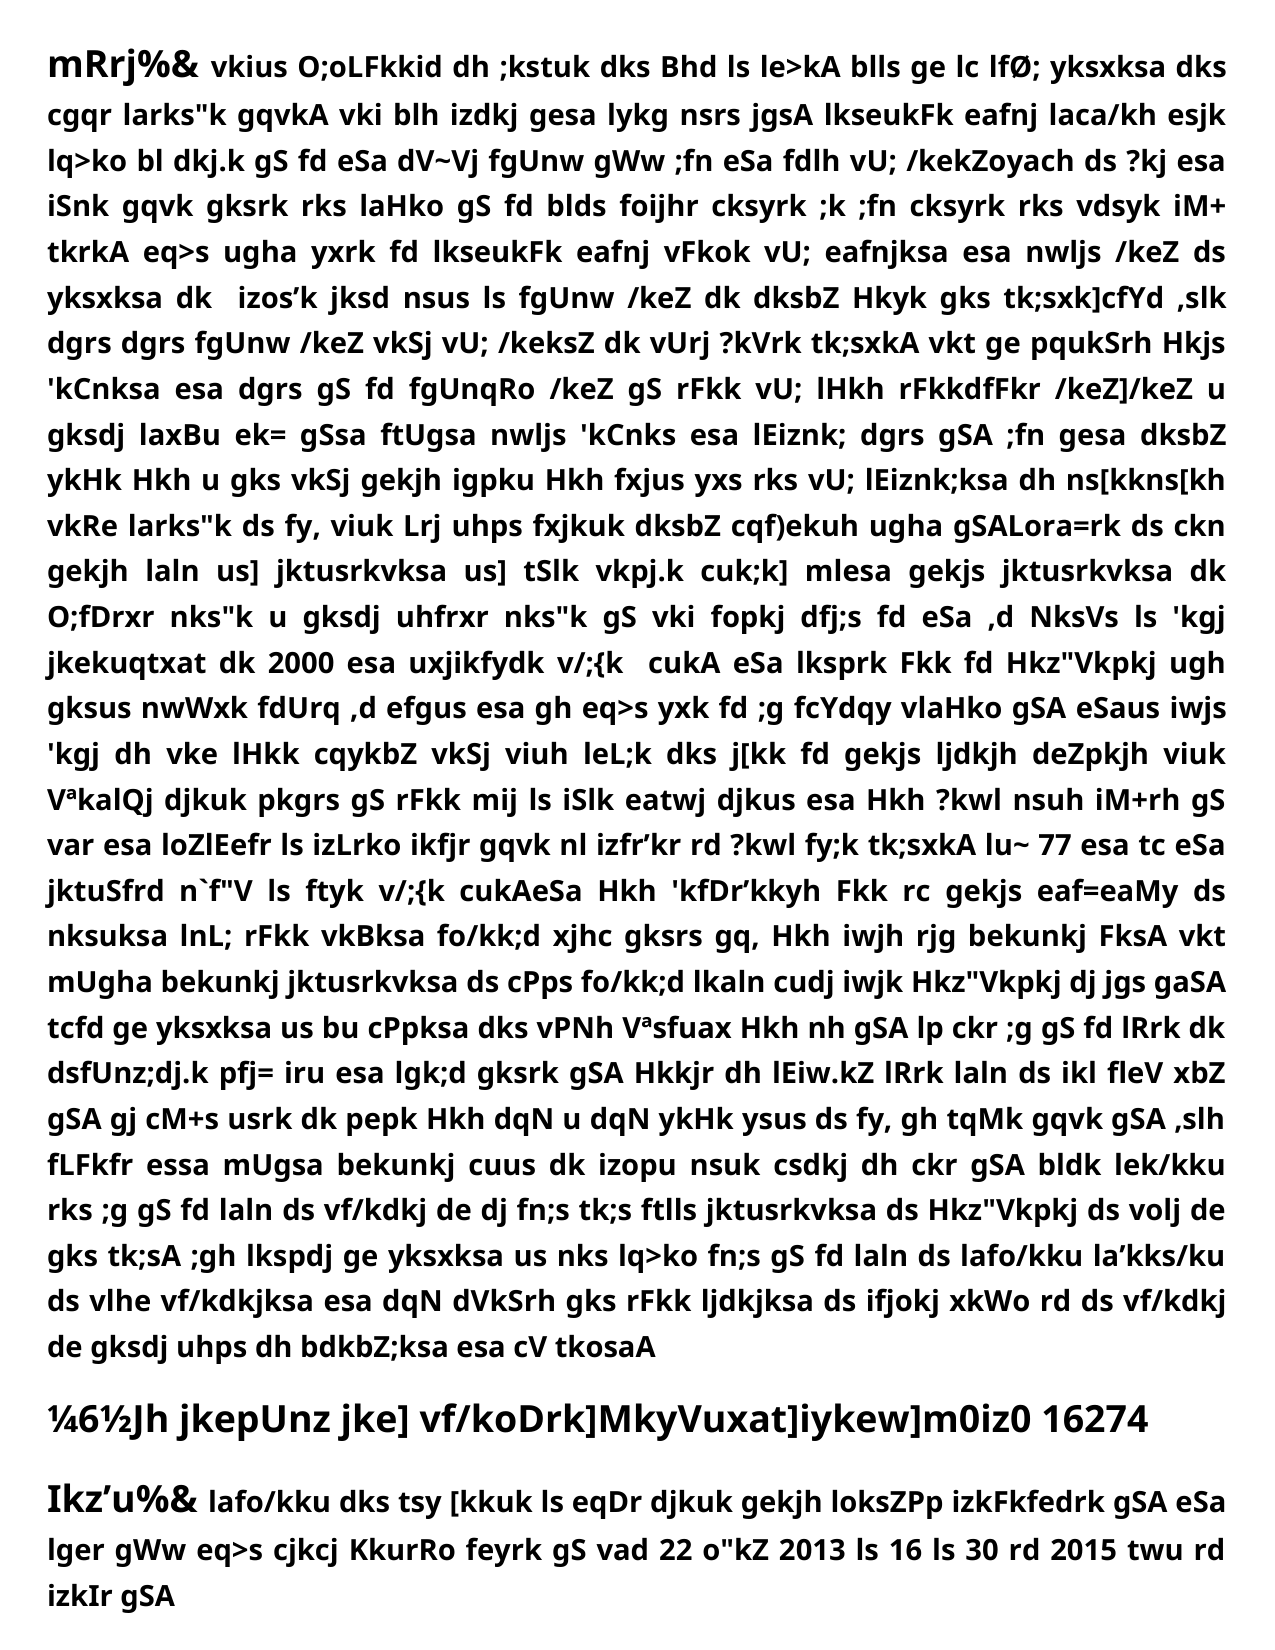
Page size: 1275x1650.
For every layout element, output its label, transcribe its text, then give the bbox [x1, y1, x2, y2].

text ¼6½Jh jkepUnz jke] vf/koDrk]MkyVuxat]iykew]m0iz0 16274 [47, 1393, 1228, 1444]
text Ikz’u%& lafo/kku dks tsy [kkuk ls eqDr djkuk gekjh loksZPp izkFkfedrk gSA eSa lger gWw eq>s cjkcj KkurRo feyrk gS vad 22 o"kZ 2013 ls 16 ls 30 rd 2015 twu rd izkIr gSA [47, 1472, 1228, 1614]
text mRrj%& vkius O;oLFkkid dh ;kstuk dks Bhd ls le>kA blls ge lc lfØ; yksxksa dks cgqr larks"k gqvkA vki blh izdkj gesa lykg nsrs jgsA lkseukFk eafnj laca/kh esjk lq>ko bl dkj.k gS fd eSa dV~Vj fgUnw gWw ;fn eSa fdlh vU; /kekZoyach ds ?kj esa iSnk gqvk gksrk rks laHko gS fd blds foijhr cksyrk ;k ;fn cksyrk rks vdsyk iM+ tkrkA eq>s ugha yxrk fd lkseukFk eafnj vFkok vU; eafnjksa esa nwljs /keZ ds yksxksa dk izos’k jksd nsus ls fgUnw /keZ dk dksbZ Hkyk gks tk;sxk]cfYd ,slk dgrs dgrs fgUnw /keZ vkSj vU; /keksZ dk vUrj ?kVrk tk;sxkA vkt ge pqukSrh Hkjs 'kCnksa esa dgrs gS fd fgUnqRo /keZ gS rFkk vU; lHkh rFkkdfFkr /keZ]/keZ u gksdj laxBu ek= gSsa ftUgsa nwljs 'kCnks esa lEiznk; dgrs gSA ;fn gesa dksbZ ykHk Hkh u gks vkSj gekjh igpku Hkh fxjus yxs rks vU; lEiznk;ksa dh ns[kkns[kh vkRe larks"k ds fy, viuk Lrj uhps fxjkuk dksbZ cqf)ekuh ugha gSALora=rk ds ckn gekjh laln us] jktusrkvksa us] tSlk vkpj.k cuk;k] mlesa gekjs jktusrkvksa dk O;fDrxr nks"k u gksdj uhfrxr nks"k gS vki fopkj dfj;s fd eSa ,d NksVs ls 'kgj jkekuqtxat dk 2000 esa uxjikfydk v/;{k cukA eSa lksprk Fkk fd Hkz"Vkpkj ugh gksus nwWxk fdUrq ,d efgus esa gh eq>s yxk fd ;g fcYdqy vlaHko gSA eSaus iwjs 'kgj dh vke lHkk cqykbZ vkSj viuh leL;k dks j[kk fd gekjs ljdkjh deZpkjh viuk VªkalQj djkuk pkgrs gS rFkk mij ls iSlk eatwj djkus esa Hkh ?kwl nsuh iM+rh gS var esa loZlEefr ls izLrko ikfjr gqvk nl izfr’kr rd ?kwl fy;k tk;sxkA lu~ 77 esa tc eSa jktuSfrd n`f"V ls ftyk v/;{k cukAeSa Hkh 'kfDr’kkyh Fkk rc gekjs eaf=eaMy ds nksuksa lnL; rFkk vkBksa fo/kk;d xjhc gksrs gq, Hkh iwjh rjg bekunkj FksA vkt mUgha bekunkj jktusrkvksa ds cPps fo/kk;d lkaln cudj iwjk Hkz"Vkpkj dj jgs gaSA tcfd ge yksxksa us bu cPpksa dks vPNh Vªsfuax Hkh nh gSA lp ckr ;g gS fd lRrk dk dsfUnz;dj.k pfj= iru esa lgk;d gksrk gSA Hkkjr dh lEiw.kZ lRrk laln ds ikl fleV xbZ gSA gj cM+s usrk dk pepk Hkh dqN u dqN ykHk ysus ds fy, gh tqMk gqvk gSA ,slh fLFkfr essa mUgsa bekunkj cuus dk izopu nsuk csdkj dh ckr gSA bldk lek/kku rks ;g gS fd laln ds vf/kdkj de dj fn;s tk;s ftlls jktusrkvksa ds Hkz"Vkpkj ds volj de gks tk;sA ;gh lkspdj ge yksxksa us nks lq>ko fn;s gS fd laln ds lafo/kku la’kks/ku ds vlhe vf/kdkjksa esa dqN dVkSrh gks rFkk ljdkjksa ds ifjokj xkWo rd ds vf/kdkj de gksdj uhps dh bdkbZ;ksa esa cV tkosaA [47, 37, 1228, 1366]
